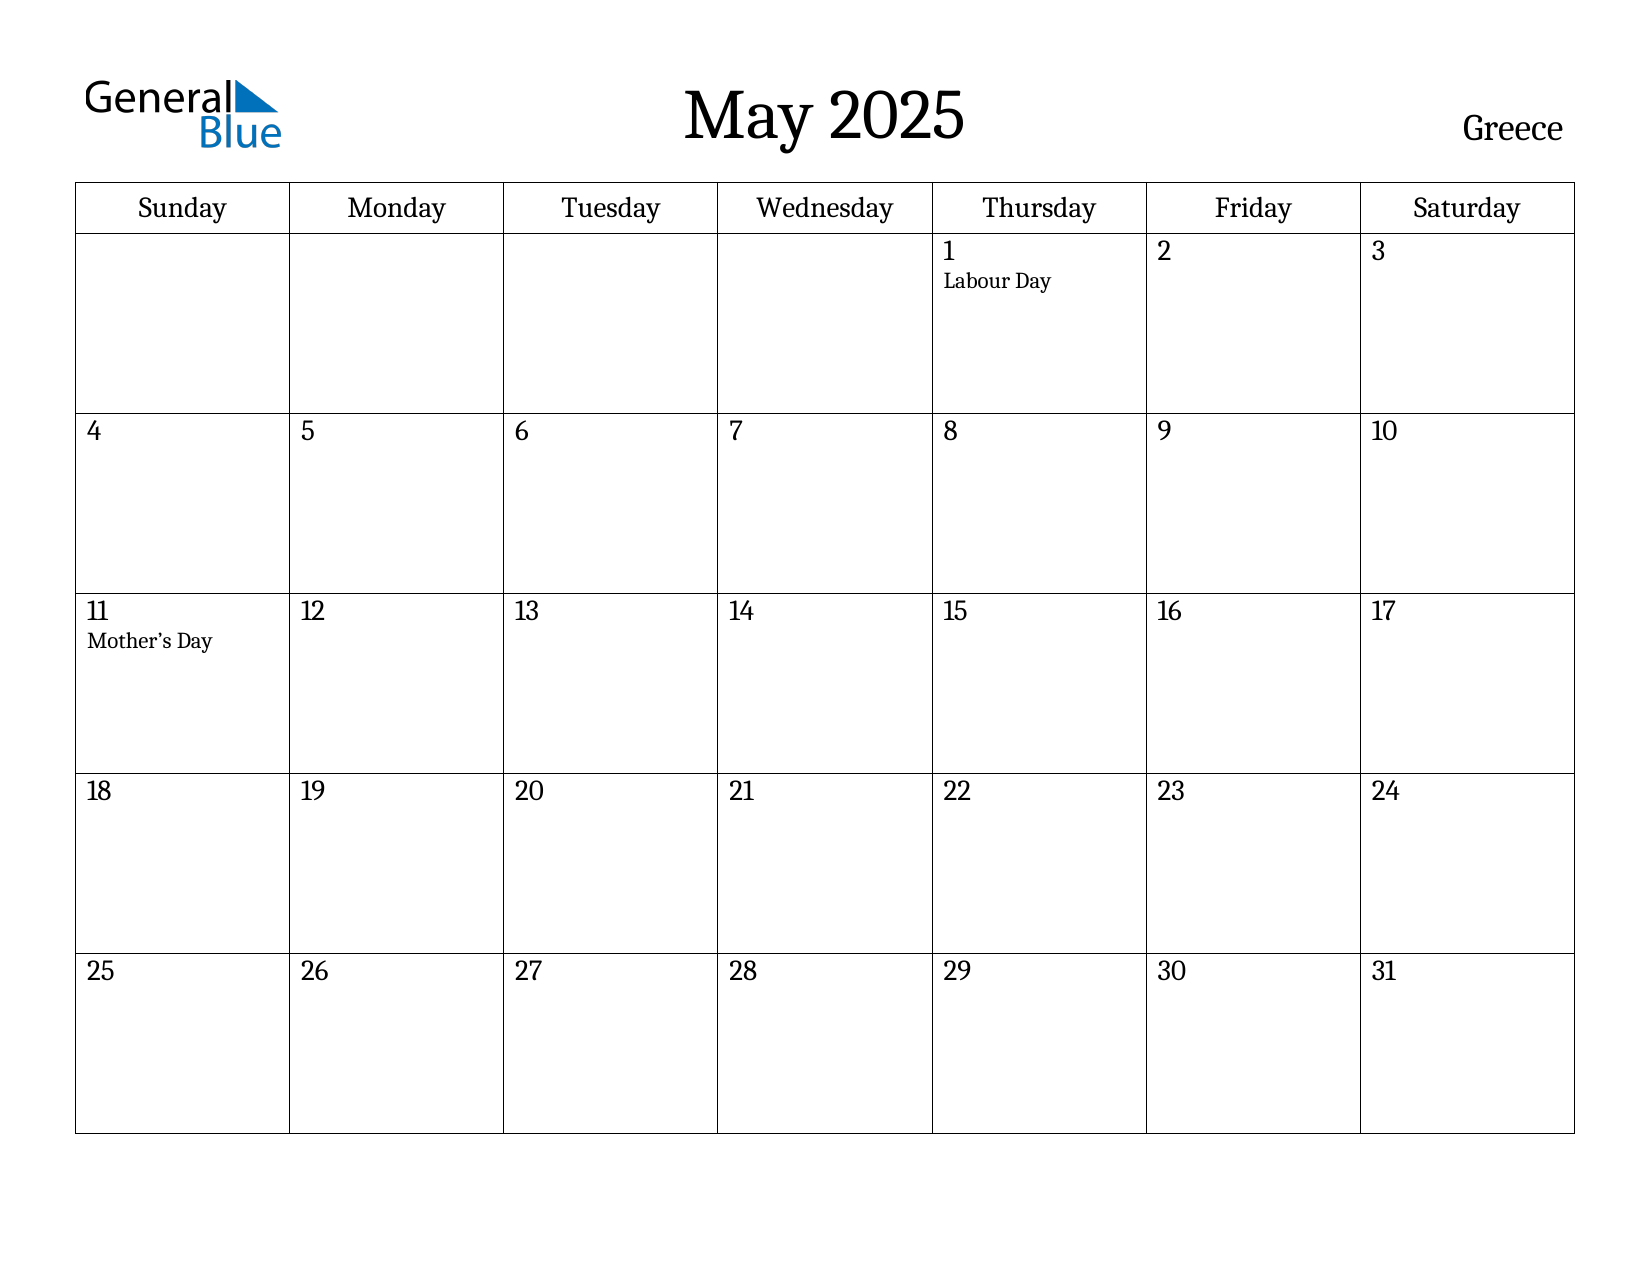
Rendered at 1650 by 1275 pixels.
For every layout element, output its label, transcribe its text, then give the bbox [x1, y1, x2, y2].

table_cell [76, 234, 289, 267]
table_cell Wednesday [718, 183, 932, 233]
table_cell 1 [933, 234, 1146, 267]
table_cell 11 [76, 594, 289, 627]
table_cell [1147, 627, 1360, 773]
table_cell 12 [290, 594, 503, 627]
table_header May 2025 [504, 75, 1146, 182]
table_cell [933, 448, 1146, 593]
table_cell 29 [933, 954, 1146, 987]
table_cell [1361, 448, 1574, 593]
table_cell [504, 988, 717, 1133]
table_cell 28 [718, 954, 932, 987]
table_cell 16 [1147, 594, 1360, 627]
table_cell [1361, 267, 1574, 413]
table_cell [1147, 808, 1360, 953]
table_cell Sunday [76, 183, 289, 233]
table_cell 22 [933, 774, 1146, 807]
table_cell 31 [1361, 954, 1574, 987]
table_cell 27 [504, 954, 717, 987]
table_cell Mother’s Day [76, 627, 289, 773]
table_cell [718, 808, 932, 953]
table_cell [504, 627, 717, 773]
table_cell [1147, 448, 1360, 593]
table_cell [1147, 267, 1360, 413]
picture [86, 80, 281, 148]
table_cell [504, 267, 717, 413]
table_cell 23 [1147, 774, 1360, 807]
table_cell [290, 627, 503, 773]
table_cell [76, 988, 289, 1133]
table_cell [76, 267, 289, 413]
table_cell 10 [1361, 414, 1574, 447]
table_cell [290, 448, 503, 593]
table_cell [504, 234, 717, 267]
table_cell [718, 448, 932, 593]
table_cell Tuesday [504, 183, 717, 233]
table_cell 25 [76, 954, 289, 987]
table_cell 20 [504, 774, 717, 807]
table_cell Monday [290, 183, 503, 233]
table_cell 14 [718, 594, 932, 627]
table_cell Labour Day [933, 267, 1146, 413]
table_cell Saturday [1361, 183, 1574, 233]
table_cell 24 [1361, 774, 1574, 807]
table_cell [504, 808, 717, 953]
table_cell 18 [76, 774, 289, 807]
table_cell 7 [718, 414, 932, 447]
table_cell [1147, 988, 1360, 1133]
table_cell 21 [718, 774, 932, 807]
table_cell 9 [1147, 414, 1360, 447]
table_cell [76, 808, 289, 953]
table_cell [718, 988, 932, 1133]
table_cell [718, 267, 932, 413]
table_cell 8 [933, 414, 1146, 447]
table_cell 15 [933, 594, 1146, 627]
table_cell [76, 448, 289, 593]
table_cell [718, 627, 932, 773]
table_cell 19 [290, 774, 503, 807]
table_cell Friday [1147, 183, 1360, 233]
table_cell 3 [1361, 234, 1574, 267]
table_header [76, 75, 503, 182]
table_cell [933, 988, 1146, 1133]
table_cell 4 [76, 414, 289, 447]
table_header Greece [1146, 75, 1574, 182]
table_cell [1361, 988, 1574, 1133]
table_cell 6 [504, 414, 717, 447]
table_cell [290, 267, 503, 413]
table_cell 2 [1147, 234, 1360, 267]
table_cell [290, 808, 503, 953]
table_cell [290, 988, 503, 1133]
table_cell Thursday [933, 183, 1146, 233]
table_cell 17 [1361, 594, 1574, 627]
table_cell 13 [504, 594, 717, 627]
table_cell 26 [290, 954, 503, 987]
table_cell [290, 234, 503, 267]
table_cell [1361, 808, 1574, 953]
table_cell [504, 448, 717, 593]
table_cell [933, 808, 1146, 953]
table_cell 30 [1147, 954, 1360, 987]
table_cell [933, 627, 1146, 773]
table_cell [1361, 627, 1574, 773]
table_cell [718, 234, 932, 267]
table_cell 5 [290, 414, 503, 447]
